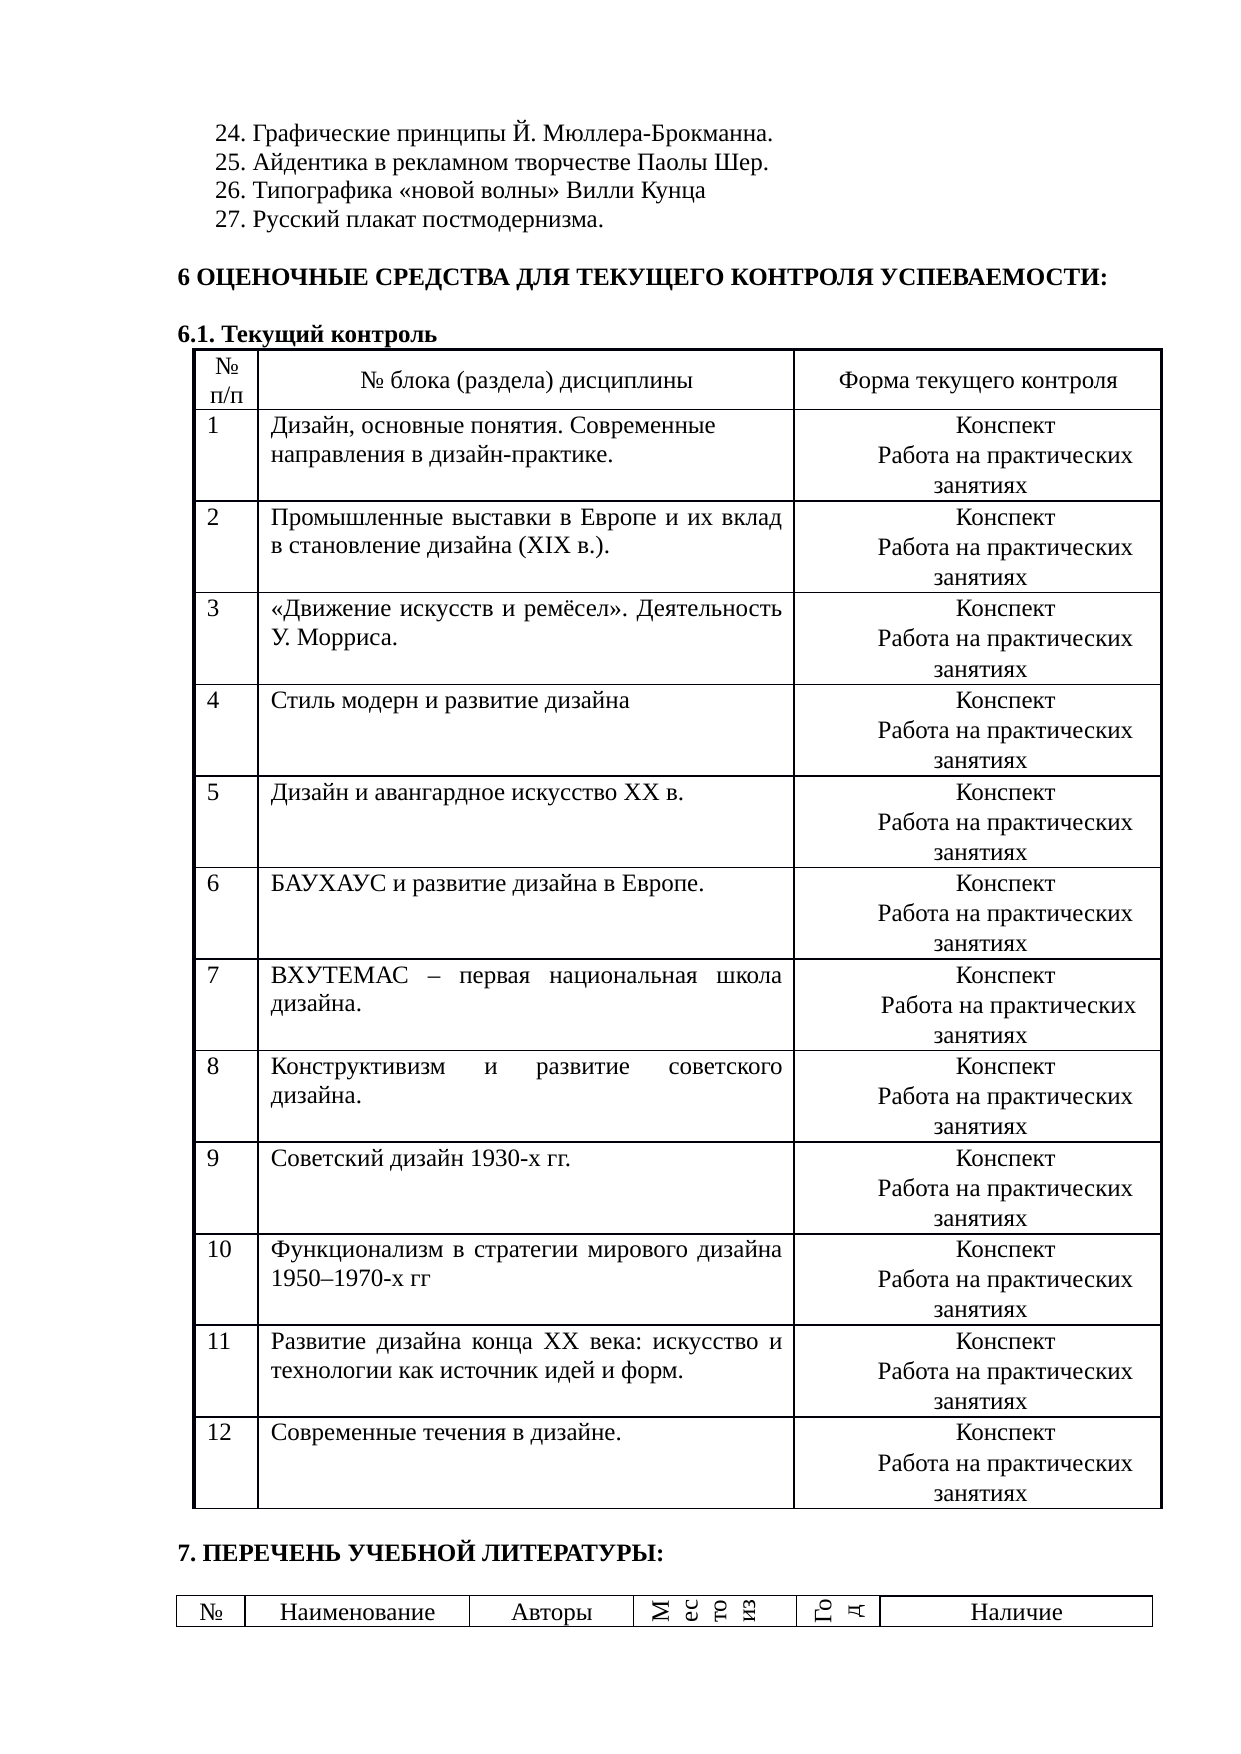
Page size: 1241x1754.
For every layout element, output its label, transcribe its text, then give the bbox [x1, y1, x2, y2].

table_cell 9 [196, 1143, 257, 1233]
table_cell Конспект Работа на практических занятиях [795, 685, 1160, 775]
table_header Наличие [881, 1597, 1152, 1626]
table_cell Конспект Работа на практических занятиях [795, 502, 1160, 592]
table_cell БАУХАУС и развитие дизайна в Европе. [259, 868, 793, 958]
table_header № п/п [177, 1596, 244, 1626]
list Графические принципы Й. Мюллера-Брокманна. [215, 118, 1152, 147]
table_cell Промышленные выставки в Европе и их вклад в становление дизайна (XIX в.). [259, 502, 793, 592]
table_cell ВХУТЕМАС – первая национальная школа дизайна. [259, 960, 793, 1050]
table_header Форма текущего контроля [795, 351, 1160, 409]
table_cell 10 [196, 1235, 257, 1324]
table_cell 2 [196, 502, 257, 592]
table_cell Конспект Работа на практических занятиях [795, 1051, 1160, 1141]
table_cell 3 [196, 593, 257, 683]
table_cell 1 [196, 410, 257, 500]
list Айдентика в рекламном творчестве Паолы Шер. [215, 147, 1152, 176]
table_cell Стиль модерн и развитие дизайна [259, 685, 793, 775]
table_cell 4 [196, 685, 257, 775]
text 6.1. Текущий контроль [177, 319, 1152, 348]
table_header Наименование [246, 1596, 469, 1626]
table_cell Конспект Работа на практических занятиях [795, 868, 1160, 958]
text 6 Оценочные средства для текущего контроля успеваемости: [177, 262, 1152, 291]
table_cell Конспект Работа на практических занятиях [795, 1418, 1160, 1507]
table_cell Развитие дизайна конца ХХ века: искусство и технологии как источник идей и форм. [259, 1326, 793, 1416]
table_cell 5 [196, 777, 257, 867]
table_cell 8 [196, 1051, 257, 1141]
table_cell Современные течения в дизайне. [259, 1418, 793, 1507]
table_cell 12 [196, 1418, 257, 1507]
table_header Авторы [470, 1596, 633, 1626]
text 7. ПЕРЕЧЕНЬ УЧЕБНОЙ ЛИТЕРАТУРЫ: [177, 1538, 1152, 1567]
table_cell Конспект Работа на практических занятиях [795, 960, 1160, 1050]
table_cell Конспект Работа на практических занятиях [795, 1326, 1160, 1416]
table_cell Дизайн и авангардное искусство ХХ в. [259, 777, 793, 867]
table_cell «Движение искусств и ремёсел». Деятельность У. Морриса. [259, 593, 793, 683]
table_cell 7 [196, 960, 257, 1050]
table_cell Конспект Работа на практических занятиях [795, 777, 1160, 867]
table_cell Конспект Работа на практических занятиях [795, 593, 1160, 683]
table_cell Дизайн, основные понятия. Современные направления в дизайн-практике. [259, 410, 793, 500]
list Типографика «новой волны» Вилли Кунца [215, 176, 1152, 204]
table_header Год издания [797, 1596, 879, 1626]
table_cell Конспект Работа на практических занятиях [795, 1235, 1160, 1324]
table_cell Конспект Работа на практических занятиях [795, 410, 1160, 500]
list Русский плакат постмодернизма. [215, 204, 1152, 233]
table_cell Советский дизайн 1930-х гг. [259, 1143, 793, 1233]
table_cell Функционализм в стратегии мирового дизайна 1950–1970-х гг [259, 1235, 793, 1324]
table_header Место издания [634, 1596, 796, 1626]
table_cell 6 [196, 868, 257, 958]
table_cell Конструктивизм и развитие советского дизайна. [259, 1051, 793, 1141]
table_cell 11 [196, 1326, 257, 1416]
table_header № блока (раздела) дисциплины [259, 351, 793, 409]
table_header № п/п [196, 351, 257, 409]
table_cell Конспект Работа на практических занятиях [795, 1143, 1160, 1233]
